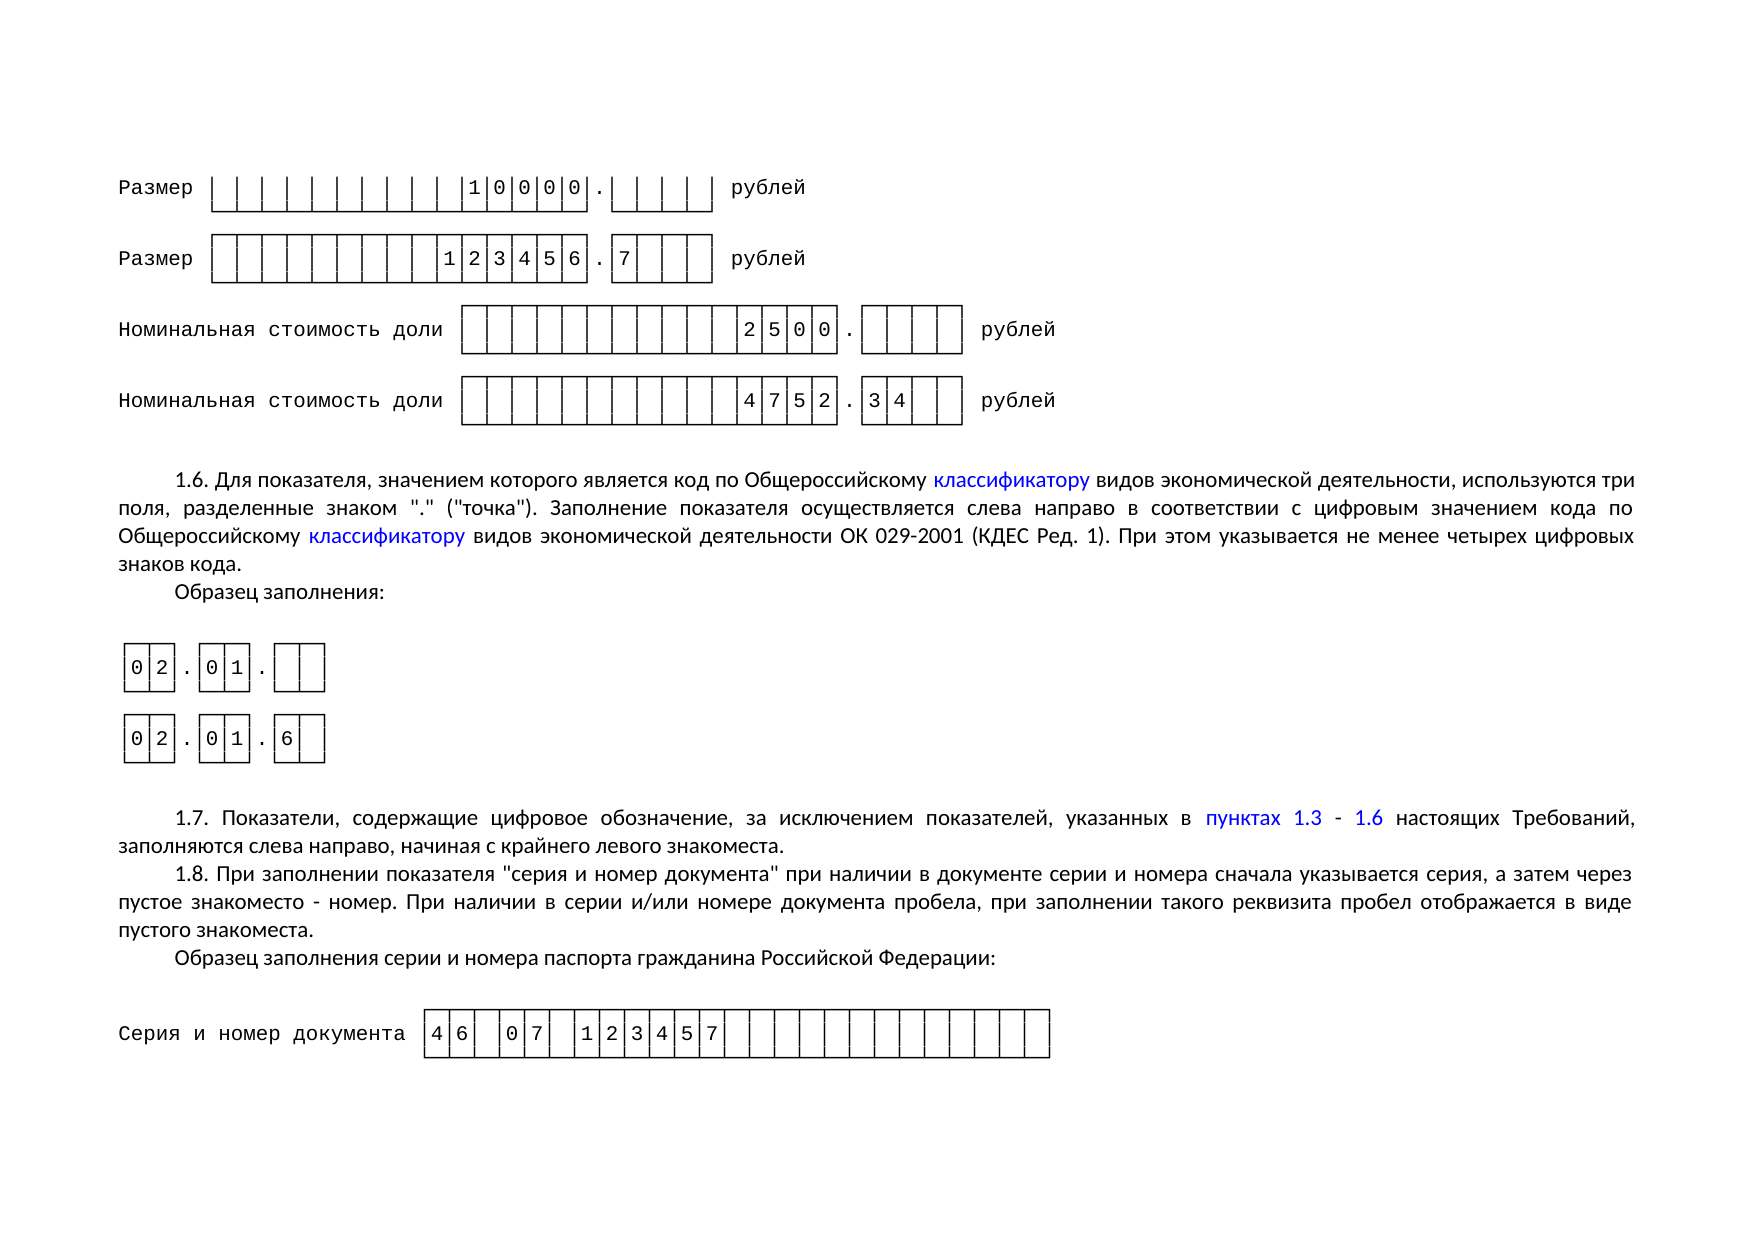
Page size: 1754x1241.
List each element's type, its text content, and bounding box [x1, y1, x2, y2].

text Номинальная стоимость доли │ │ │ │ │ │ │ │ │ │ │ │4│7│5│2│.│3│4│ │ │ рублей [118, 390, 1636, 414]
text Размер │ │ │ │ │ │ │ │ │ │1│2│3│4│5│6│.│7│ │ │ │ рублей [118, 248, 1636, 272]
text ┌─┬─┬─┬─┬─┬─┬─┬─┬─┬─┬─┬─┬─┬─┬─┐ ┌─┬─┬─┬─┐ [118, 366, 1636, 390]
text 1.7. Показатели, содержащие цифровое обозначение, за исключением показателей, указанных в пунктах 1.3 - 1.6 настоящих Требований, заполняются слева направо, начиная с крайнего левого знакоместа. [118, 803, 1636, 859]
text 1.8. При заполнении показателя "серия и номер документа" при наличии в документе серии и номера сначала указывается серия, а затем через пустое знакоместо - номер. При наличии в серии и/или номере документа пробела, при заполнении такого реквизита пробел отображается в виде пустого знакоместа. [118, 859, 1636, 943]
text ┌─┬─┐ ┌─┬─┐ ┌─┬─┐ [118, 704, 1636, 728]
text └─┴─┴─┴─┴─┴─┴─┴─┴─┴─┴─┴─┴─┴─┴─┘ └─┴─┴─┴─┘ [118, 201, 1636, 224]
text 1.6. Для показателя, значением которого является код по Общероссийскому классификатору видов экономической деятельности, используются три поля, разделенные знаком "." ("точка"). Заполнение показателя осуществляется слева направо в соответствии с цифровым значением кода по Общероссийскому классификатору видов экономической деятельности ОК 029-2001 (КДЕС Ред. 1). При этом указывается не менее четырех цифровых знаков кода. [118, 465, 1636, 577]
text Образец заполнения серии и номера паспорта гражданина Российской Федерации: [118, 943, 1636, 971]
text │0│2│.│0│1│.│6│ │ [118, 728, 1636, 752]
text └─┴─┴─┴─┴─┴─┴─┴─┴─┴─┴─┴─┴─┴─┴─┘ └─┴─┴─┴─┘ [118, 272, 1636, 295]
text └─┴─┘ └─┴─┘ └─┴─┘ [118, 752, 1636, 775]
text ┌─┬─┬─┬─┬─┬─┬─┬─┬─┬─┬─┬─┬─┬─┬─┐ ┌─┬─┬─┬─┐ [118, 295, 1636, 319]
text └─┴─┴─┴─┴─┴─┴─┴─┴─┴─┴─┴─┴─┴─┴─┴─┴─┴─┴─┴─┴─┴─┴─┴─┴─┘ [118, 1047, 1636, 1070]
text Размер │ │ │ │ │ │ │ │ │ │ │1│0│0│0│0│.│ │ │ │ │ рублей [118, 177, 1636, 201]
text Образец заполнения: [118, 577, 1636, 605]
text Номинальная стоимость доли │ │ │ │ │ │ │ │ │ │ │ │2│5│0│0│.│ │ │ │ │ рублей [118, 319, 1636, 343]
text └─┴─┴─┴─┴─┴─┴─┴─┴─┴─┴─┴─┴─┴─┴─┘ └─┴─┴─┴─┘ [118, 343, 1636, 366]
text Серия и номер документа │4│6│ │0│7│ │1│2│3│4│5│7│ │ │ │ │ │ │ │ │ │ │ │ │ │ [118, 1023, 1636, 1047]
text └─┴─┘ └─┴─┘ └─┴─┘ [118, 681, 1636, 704]
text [118, 224, 1636, 248]
text ┌─┬─┐ ┌─┬─┐ ┌─┬─┐ [118, 633, 1636, 657]
text │0│2│.│0│1│.│ │ │ [118, 657, 1636, 681]
text └─┴─┴─┴─┴─┴─┴─┴─┴─┴─┴─┴─┴─┴─┴─┘ └─┴─┴─┴─┘ [118, 414, 1636, 437]
text ┌─┬─┬─┬─┬─┬─┬─┬─┬─┬─┬─┬─┬─┬─┬─┬─┬─┬─┬─┬─┬─┬─┬─┬─┬─┐ [118, 999, 1636, 1023]
